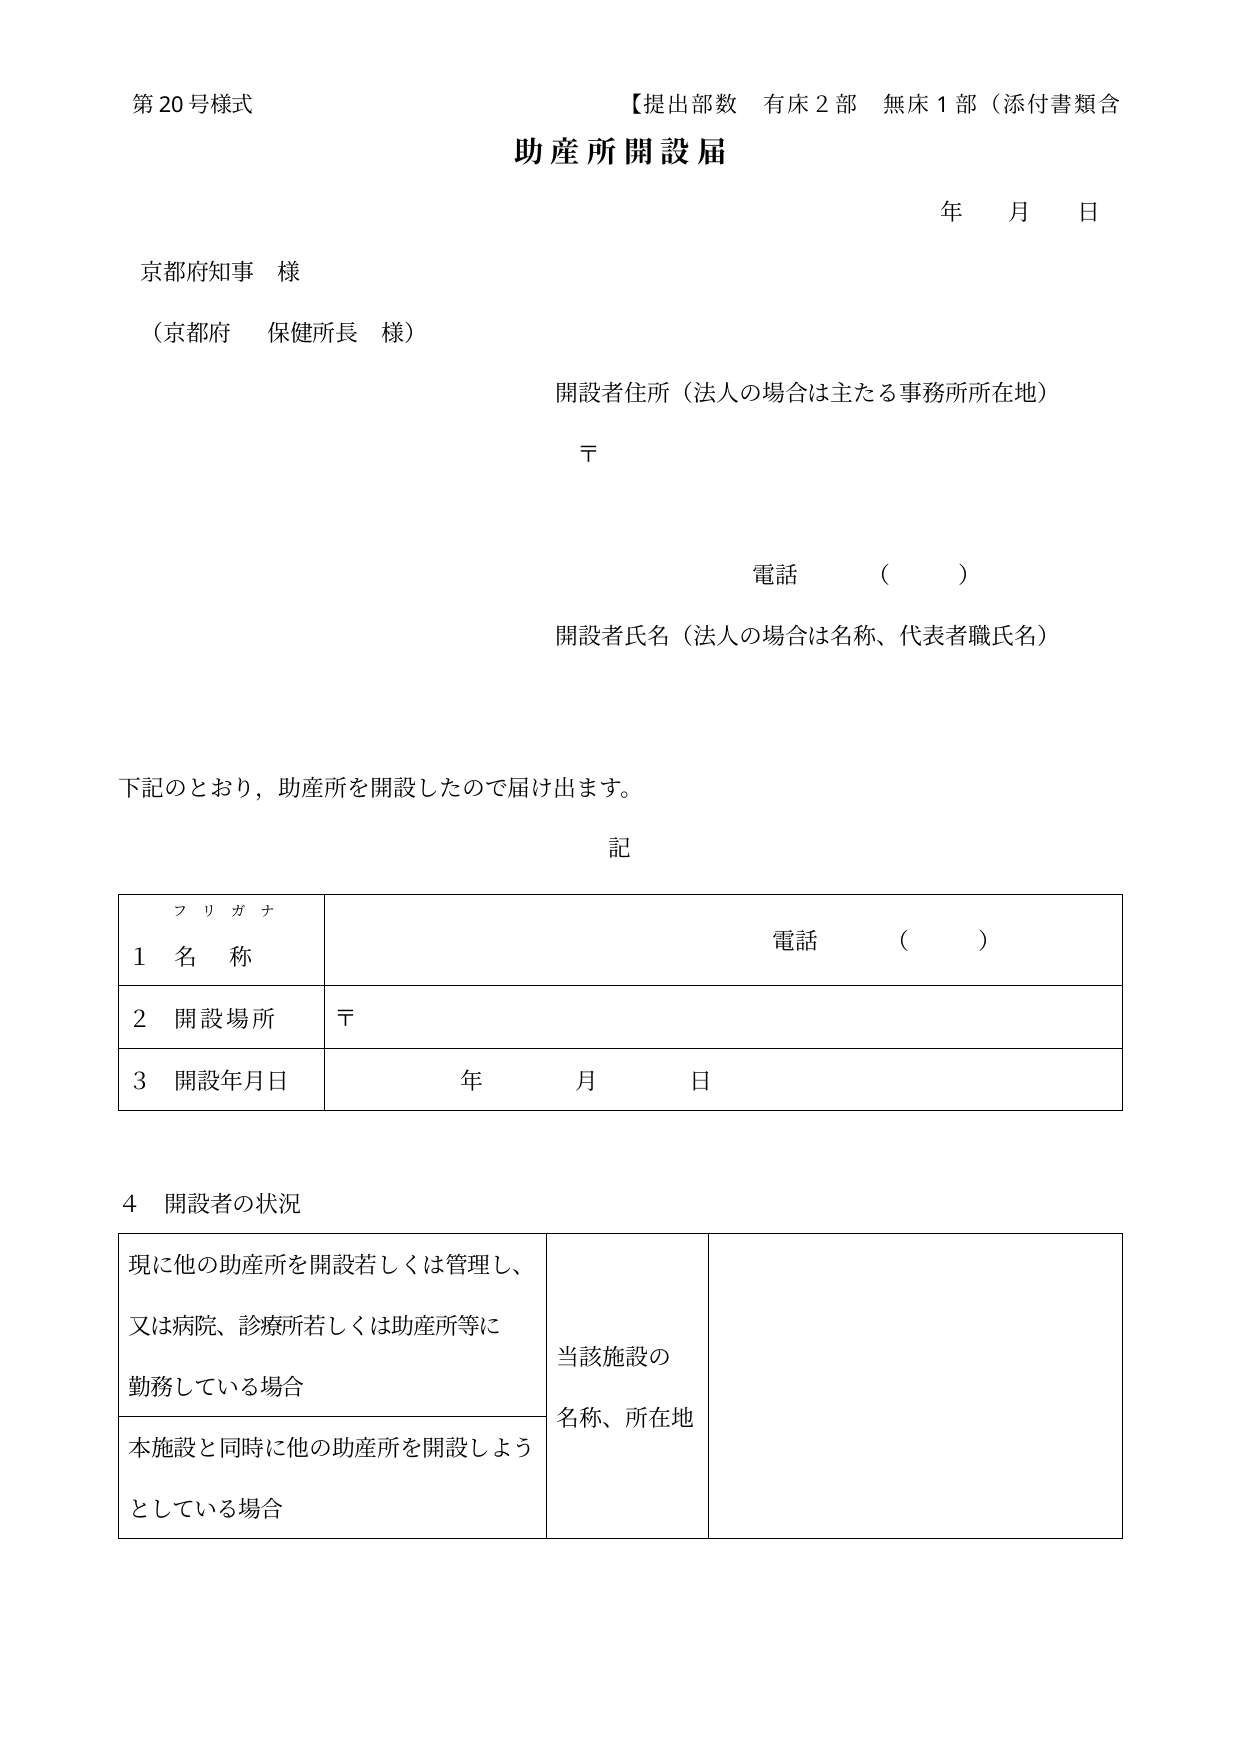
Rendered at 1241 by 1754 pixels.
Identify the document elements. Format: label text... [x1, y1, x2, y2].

text 助産所開設届 [118, 119, 1122, 180]
text 〒 [577, 422, 1122, 483]
text 開設者住所（法人の場合は主たる事務所所在地） [556, 362, 1122, 422]
text 電話 （ ） [752, 543, 1122, 604]
text ４ 開設者の状況 [118, 1172, 1122, 1233]
table_cell 年 月 日 [325, 1049, 1122, 1110]
subtitle 記 [118, 816, 1122, 877]
table_cell ２ 開設場所 [119, 986, 324, 1048]
table_cell 〒 [325, 986, 1122, 1048]
table_cell 本施設と同時に他の助産所を開設しようとしている場合 [119, 1417, 546, 1538]
table_header 当該施設の 名称、所在地 [547, 1234, 708, 1538]
text 年 月 日 [118, 180, 1100, 240]
text 開設者氏名（法人の場合は名称、代表者職氏名） [556, 604, 1122, 665]
table_cell ３ 開設年月日 [119, 1049, 324, 1110]
table_header 電話 （ ） [325, 895, 1122, 985]
table_header 現に他の助産所を開設若しくは管理し、又は病院、診療所若しくは助産所等に 勤務している場合 [119, 1234, 546, 1416]
text 下記のとおり，助産所を開設したので届け出ます。 [118, 756, 1122, 816]
table_header フ リ ガ ナ １ 名称 [119, 895, 324, 985]
text 京都府知事 様 [140, 240, 1122, 301]
text （京都府 保健所長 様） [140, 301, 1122, 362]
table_header [709, 1234, 1122, 1538]
